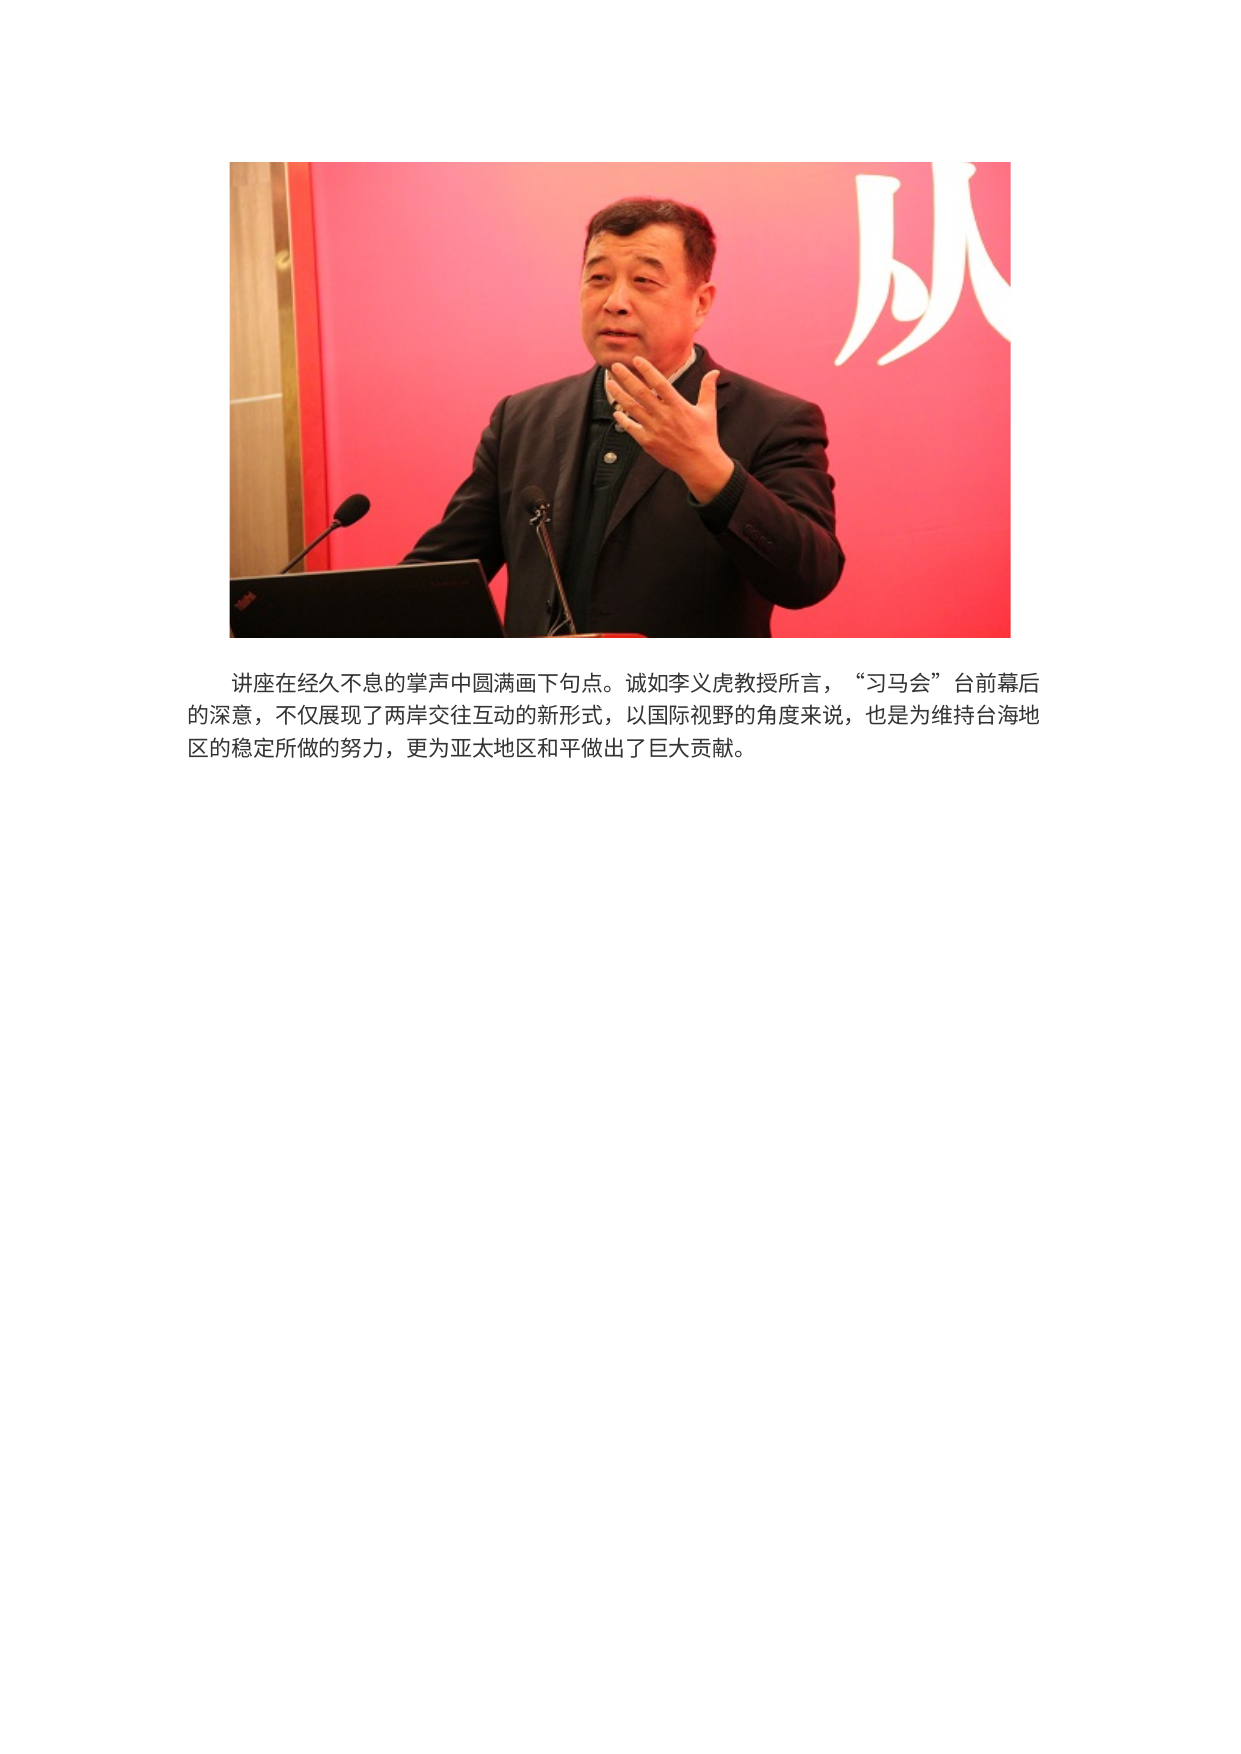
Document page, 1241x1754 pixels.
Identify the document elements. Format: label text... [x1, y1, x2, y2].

text 讲座在经久不息的掌声中圆满画下句点。诚如李义虎教授所言，“习马会”台前幕后的深意，不仅展现了两岸交往互动的新形式，以国际视野的角度来说，也是为维持台海地区的稳定所做的努力，更为亚太地区和平做出了巨大贡献。 [187, 665, 1053, 763]
picture [229, 162, 1011, 638]
